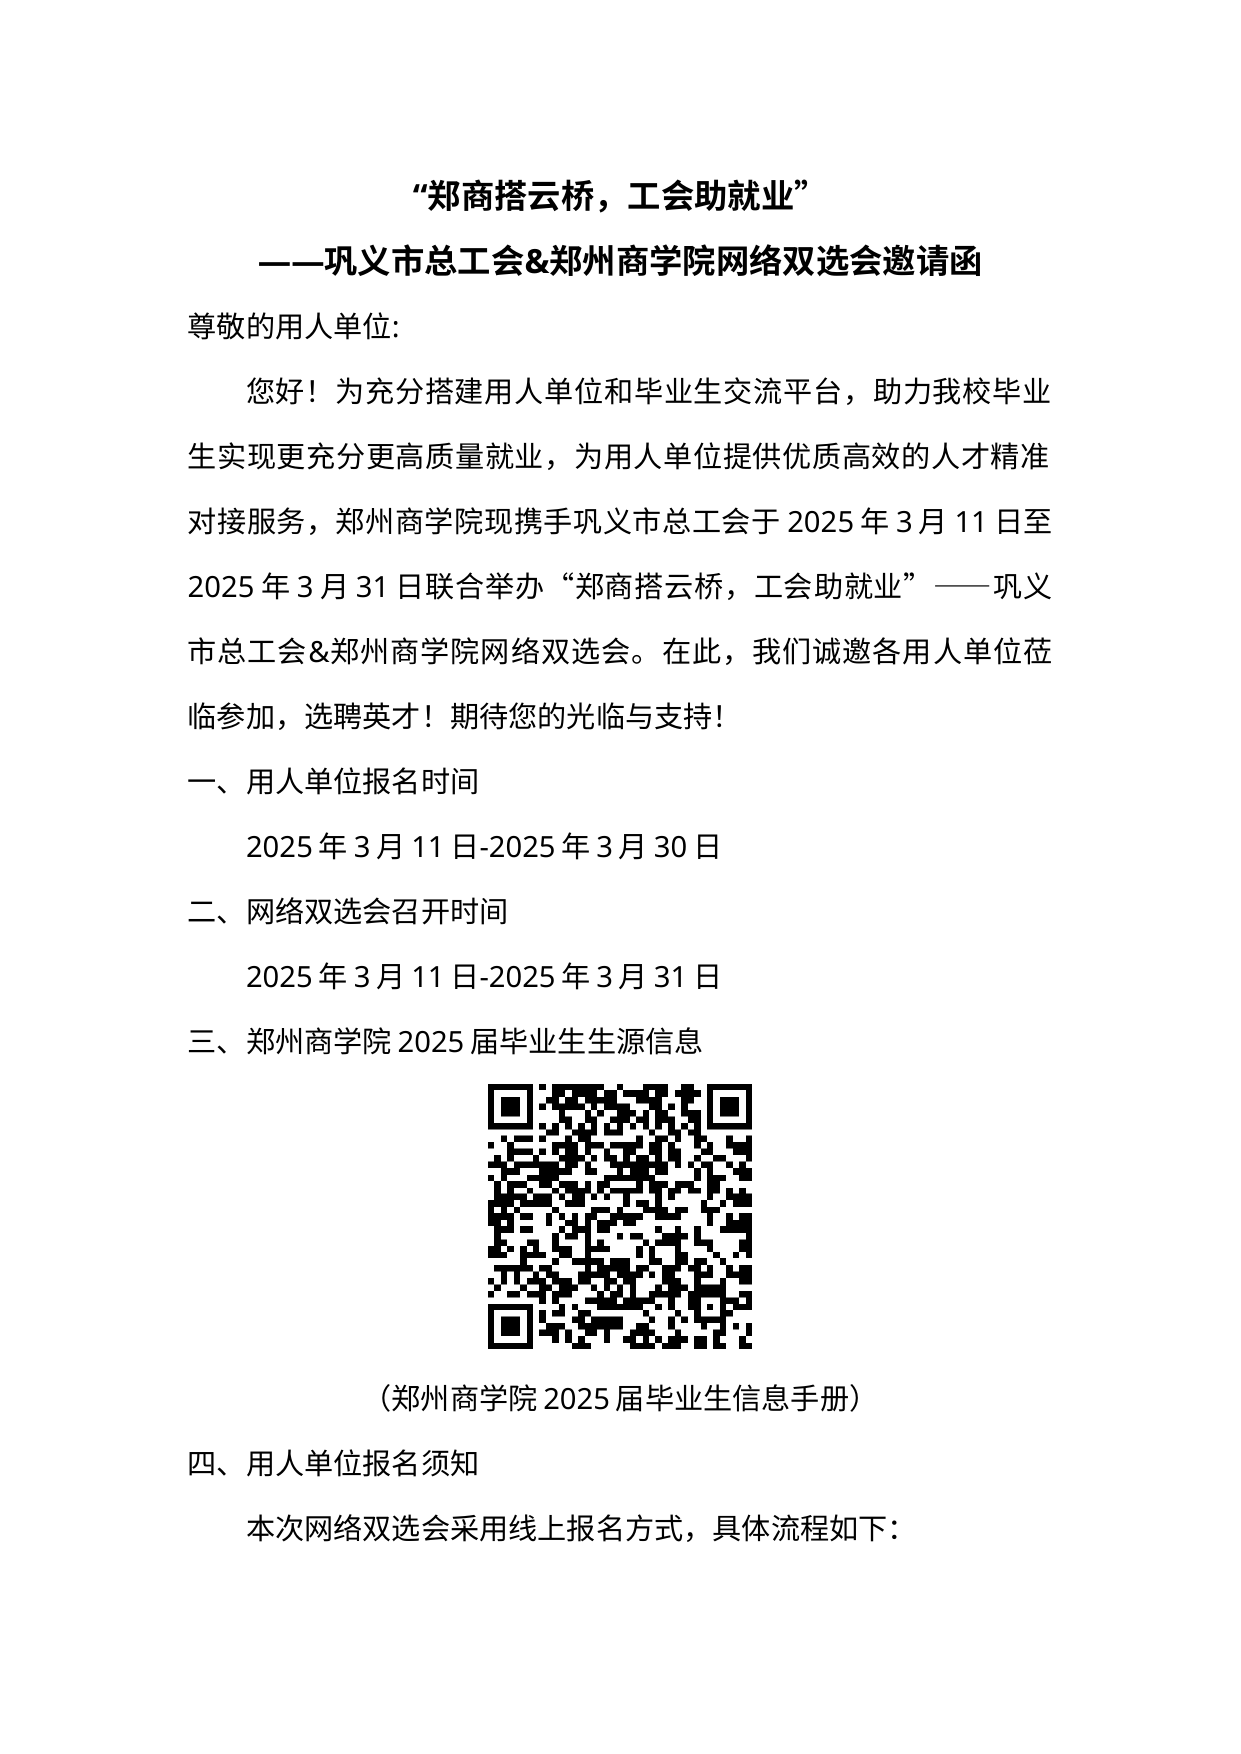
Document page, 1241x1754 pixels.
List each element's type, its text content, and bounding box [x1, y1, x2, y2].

text “郑商搭云桥，工会助就业” [187, 162, 1053, 227]
text 四、用人单位报名须知 [187, 1429, 1053, 1494]
text 本次网络双选会采用线上报名方式，具体流程如下： [187, 1494, 1053, 1559]
picture [475, 1072, 765, 1362]
text 您好！为充分搭建用人单位和毕业生交流平台，助力我校毕业生实现更充分更高质量就业，为用人单位提供优质高效的人才精准对接服务，郑州商学院现携手巩义市总工会于2025年3月11日至2025年3月31日联合举办“郑商搭云桥，工会助就业”——巩义市总工会&郑州商学院网络双选会。在此，我们诚邀各用人单位莅临参加，选聘英才！期待您的光临与支持！ [187, 357, 1053, 747]
text 二、网络双选会召开时间 [187, 877, 1053, 942]
text （郑州商学院2025届毕业生信息手册） [187, 1364, 1053, 1429]
text 三、郑州商学院2025届毕业生生源信息 [187, 1007, 1053, 1072]
text 尊敬的用人单位: [187, 292, 1053, 357]
text 一、用人单位报名时间 [187, 747, 1053, 812]
text ——巩义市总工会&郑州商学院网络双选会邀请函 [187, 227, 1053, 292]
text 2025年3月11日-2025年3月31日 [187, 942, 1053, 1007]
text 2025年3月11日-2025年3月30日 [187, 812, 1053, 877]
